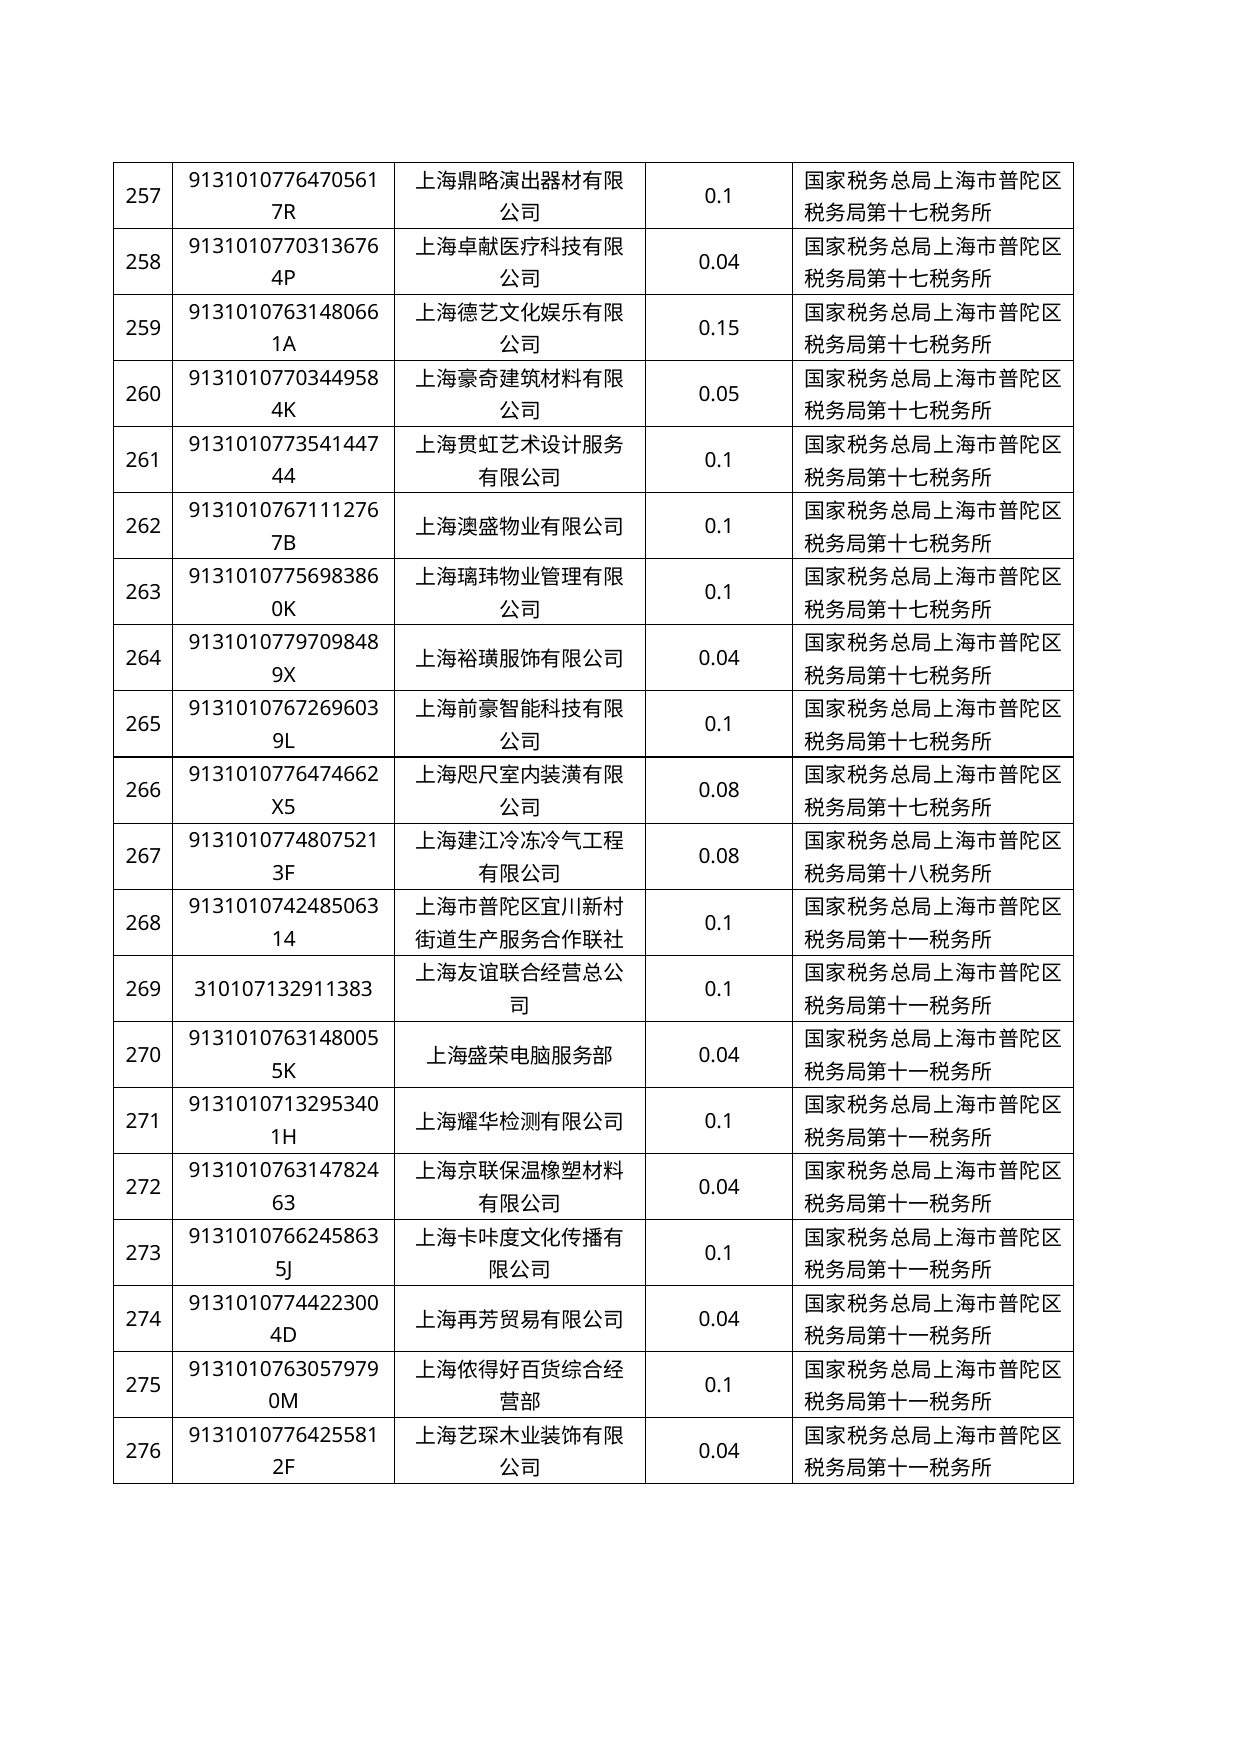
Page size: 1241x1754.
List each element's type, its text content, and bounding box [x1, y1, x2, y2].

table_cell 上海盛荣电脑服务部 [395, 1022, 645, 1087]
table_cell 上海友谊联合经营总公司 [395, 956, 645, 1021]
table_cell 上海再芳贸易有限公司 [395, 1286, 645, 1351]
table_cell 91310107662458635J [173, 1220, 394, 1285]
table_cell 262 [114, 493, 172, 558]
table_cell 上海豪奇建筑材料有限公司 [395, 361, 645, 426]
table_cell 91310107764705617R [173, 163, 394, 228]
table_cell 268 [114, 890, 172, 954]
table_cell 91310107631480055K [173, 1022, 394, 1087]
table_cell 270 [114, 1022, 172, 1087]
table_cell 上海咫尺室内装潢有限公司 [395, 758, 645, 822]
table_cell 国家税务总局上海市普陀区税务局第十一税务所 [793, 956, 1073, 1021]
table_cell 上海建江冷冻冷气工程有限公司 [395, 824, 645, 888]
table_cell 上海侬得好百货综合经营部 [395, 1352, 645, 1417]
table_cell 91310107671112767B [173, 493, 394, 558]
table_cell 9131010776474662X5 [173, 758, 394, 822]
table_cell 276 [114, 1418, 172, 1483]
table_cell 257 [114, 163, 172, 228]
table_cell 上海贯虹艺术设计服务有限公司 [395, 427, 645, 492]
table_cell 267 [114, 824, 172, 888]
table_cell 上海前豪智能科技有限公司 [395, 691, 645, 756]
table_cell 国家税务总局上海市普陀区税务局第十一税务所 [793, 890, 1073, 954]
table_cell 上海鼎略演出器材有限公司 [395, 163, 645, 228]
table_cell 91310107630579790M [173, 1352, 394, 1417]
table_cell 0.1 [646, 691, 792, 756]
table_cell 上海卡咔度文化传播有限公司 [395, 1220, 645, 1285]
table_cell 0.1 [646, 890, 792, 954]
table_cell 国家税务总局上海市普陀区税务局第十一税务所 [793, 1286, 1073, 1351]
table_cell 国家税务总局上海市普陀区税务局第十七税务所 [793, 295, 1073, 360]
table_cell 269 [114, 956, 172, 1021]
table_cell 0.1 [646, 1220, 792, 1285]
table_cell 0.08 [646, 758, 792, 822]
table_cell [793, 163, 1073, 228]
table_cell 272 [114, 1154, 172, 1219]
table_cell 国家税务总局上海市普陀区税务局第十七税务所 [793, 427, 1073, 492]
table_cell 0.1 [646, 559, 792, 624]
table_cell 国家税务总局上海市普陀区税务局第十七税务所 [793, 493, 1073, 558]
table_cell 91310107756983860K [173, 559, 394, 624]
table_cell 260 [114, 361, 172, 426]
table_cell 273 [114, 1220, 172, 1285]
table_cell 上海京联保温橡塑材料有限公司 [395, 1154, 645, 1219]
table_cell 上海裕璜服饰有限公司 [395, 625, 645, 690]
table_cell 263 [114, 559, 172, 624]
table_cell 国家税务总局上海市普陀区税务局第十七税务所 [793, 229, 1073, 294]
table_cell 266 [114, 758, 172, 822]
table_cell 271 [114, 1088, 172, 1153]
table_cell 0.04 [646, 1154, 792, 1219]
table_cell 国家税务总局上海市普陀区税务局第十七税务所 [793, 691, 1073, 756]
table_cell 264 [114, 625, 172, 690]
table_cell 0.15 [646, 295, 792, 360]
table_cell 国家税务总局上海市普陀区税务局第十七税务所 [793, 361, 1073, 426]
table_cell 91310107748075213F [173, 824, 394, 888]
table_cell 上海卓献医疗科技有限公司 [395, 229, 645, 294]
table_cell 91310107703449584K [173, 361, 394, 426]
table_cell 国家税务总局上海市普陀区税务局第十七税务所 [793, 758, 1073, 822]
table_cell 913101077354144744 [173, 427, 394, 492]
table_cell 310107132911383 [173, 956, 394, 1021]
table_cell 274 [114, 1286, 172, 1351]
table_cell 国家税务总局上海市普陀区税务局第十一税务所 [793, 1352, 1073, 1417]
table_cell 0.1 [646, 163, 792, 228]
table_cell 91310107703136764P [173, 229, 394, 294]
table_cell 国家税务总局上海市普陀区税务局第十一税务所 [793, 1418, 1073, 1483]
table_cell 0.08 [646, 824, 792, 888]
table_cell 国家税务总局上海市普陀区税务局第十七税务所 [793, 625, 1073, 690]
table_cell 上海德艺文化娱乐有限公司 [395, 295, 645, 360]
table_cell 91310107132953401H [173, 1088, 394, 1153]
table_cell 0.04 [646, 1418, 792, 1483]
table_cell 上海艺琛木业装饰有限公司 [395, 1418, 645, 1483]
table_cell 0.1 [646, 1352, 792, 1417]
table_cell 259 [114, 295, 172, 360]
table_cell 913101074248506314 [173, 890, 394, 954]
table_cell 国家税务总局上海市普陀区税务局第十八税务所 [793, 824, 1073, 888]
table_cell 0.05 [646, 361, 792, 426]
table_cell 91310107631480661A [173, 295, 394, 360]
table_cell 上海耀华检测有限公司 [395, 1088, 645, 1153]
table_cell 国家税务总局上海市普陀区税务局第十一税务所 [793, 1220, 1073, 1285]
table_cell 91310107672696039L [173, 691, 394, 756]
table_cell 261 [114, 427, 172, 492]
table_cell 265 [114, 691, 172, 756]
table_cell 0.1 [646, 427, 792, 492]
table_cell 国家税务总局上海市普陀区税务局第十七税务所 [793, 559, 1073, 624]
table_cell 91310107797098489X [173, 625, 394, 690]
table_cell 91310107764255812F [173, 1418, 394, 1483]
table_cell 275 [114, 1352, 172, 1417]
table_cell 258 [114, 229, 172, 294]
table_cell 上海市普陀区宜川新村街道生产服务合作联社 [395, 890, 645, 954]
table_cell 国家税务总局上海市普陀区税务局第十一税务所 [793, 1022, 1073, 1087]
table_cell 上海澳盛物业有限公司 [395, 493, 645, 558]
table_cell 上海璃玮物业管理有限公司 [395, 559, 645, 624]
table_cell 0.04 [646, 229, 792, 294]
table_cell 91310107744223004D [173, 1286, 394, 1351]
table_cell 国家税务总局上海市普陀区税务局第十一税务所 [793, 1154, 1073, 1219]
table_cell 0.04 [646, 625, 792, 690]
table_cell 0.1 [646, 493, 792, 558]
table_cell 0.1 [646, 956, 792, 1021]
table_cell 国家税务总局上海市普陀区税务局第十一税务所 [793, 1088, 1073, 1153]
table_cell 0.04 [646, 1286, 792, 1351]
table_cell 0.04 [646, 1022, 792, 1087]
table_cell 913101076314782463 [173, 1154, 394, 1219]
table_cell 0.1 [646, 1088, 792, 1153]
